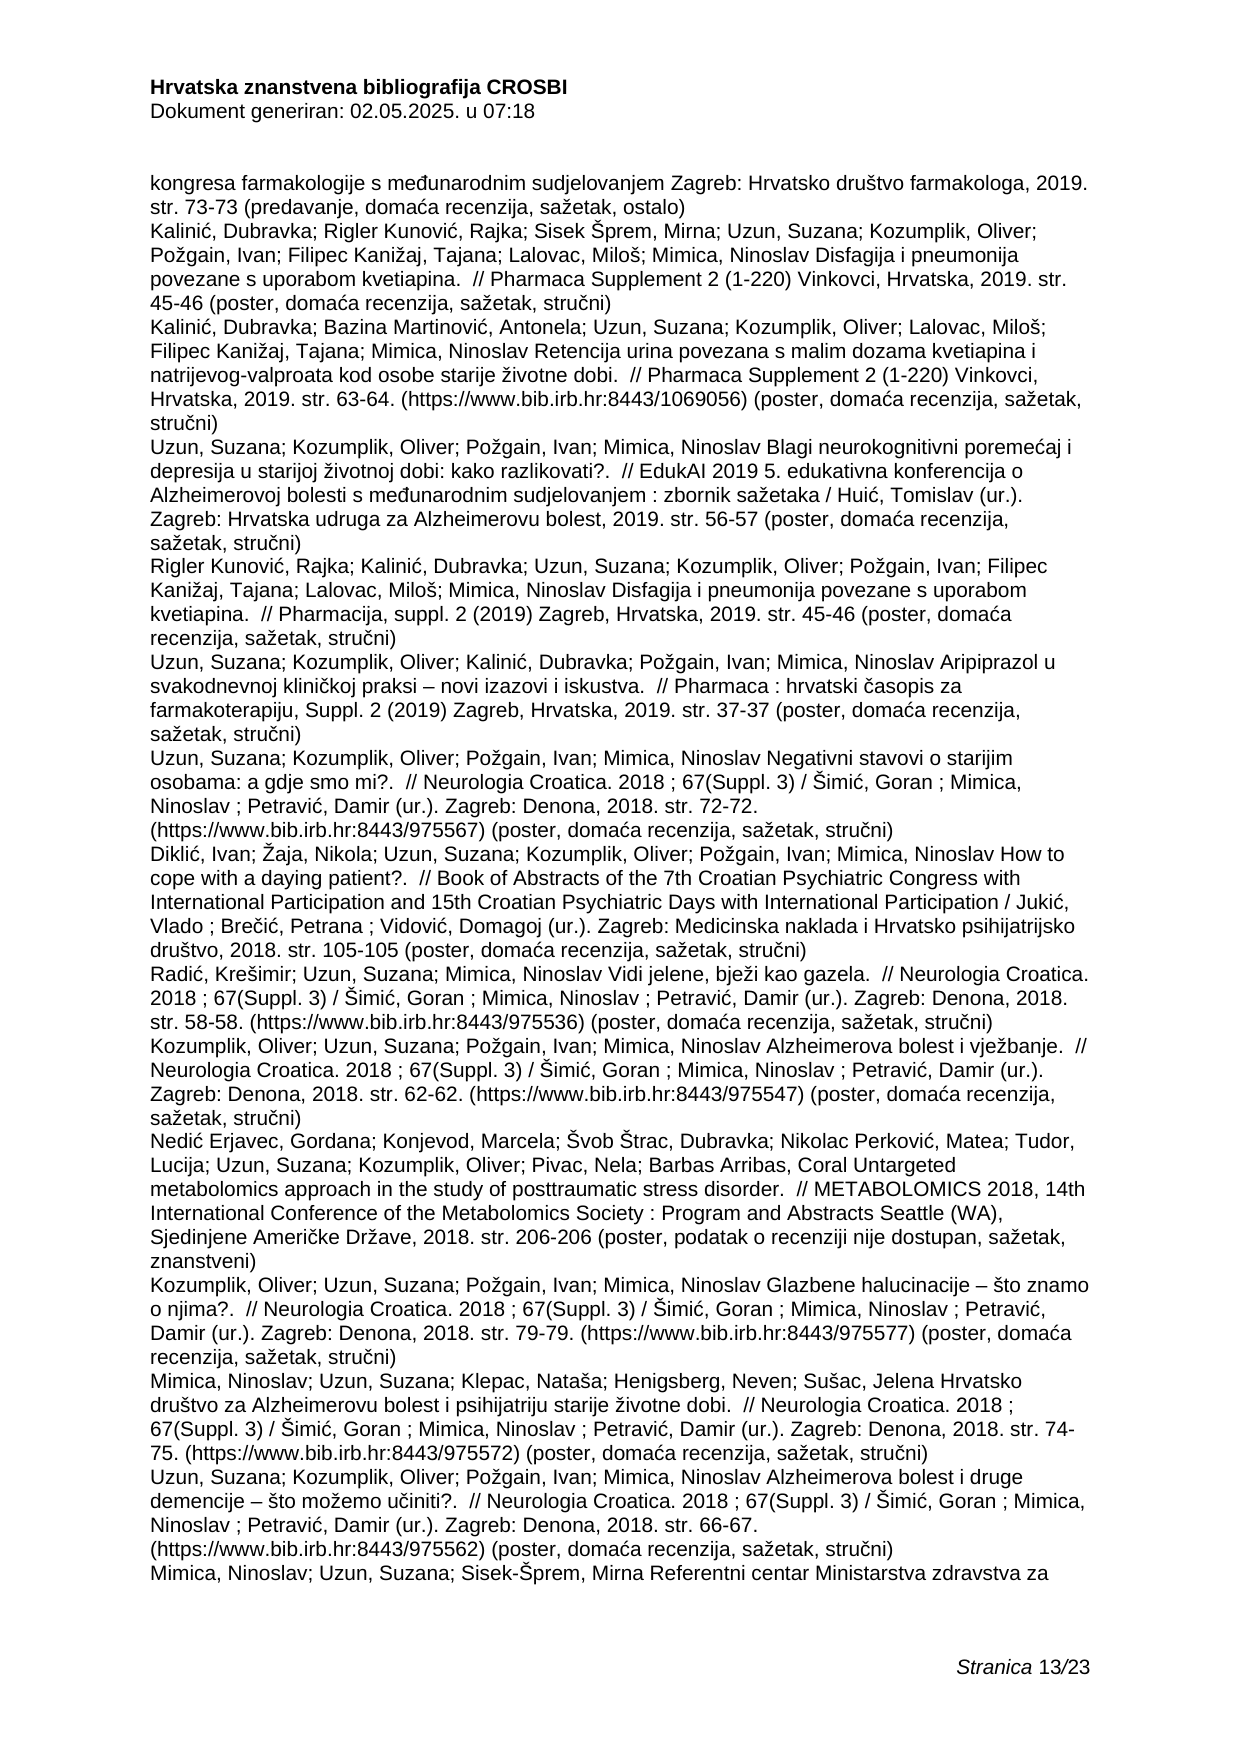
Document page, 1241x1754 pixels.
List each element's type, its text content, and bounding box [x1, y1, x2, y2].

text Uzun, Suzana; Kozumplik, Oliver; Požgain, Ivan; Mimica, Ninoslav [150, 746, 1090, 842]
text Uzun, Suzana; Kozumplik, Oliver; Kalinić, Dubravka; Požgain, Ivan; Mimica, Ninoslav [150, 650, 1090, 746]
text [150, 171, 1090, 219]
text Uzun, Suzana; Kozumplik, Oliver; Požgain, Ivan; Mimica, Ninoslav [150, 1465, 1090, 1561]
text Kalinić, Dubravka; Rigler Kunović, Rajka; Sisek Šprem, Mirna; Uzun, Suzana; Kozumplik, Oliver; Požgain, Ivan; Filipec Kanižaj, Tajana; Lalovac, Miloš; Mimica, Ninoslav [150, 219, 1090, 315]
text Rigler Kunović, Rajka; Kalinić, Dubravka; Uzun, Suzana; Kozumplik, Oliver; Požgain, Ivan; Filipec Kanižaj, Tajana; Lalovac, Miloš; Mimica, Ninoslav [150, 554, 1090, 650]
text Kalinić, Dubravka; Bazina Martinović, Antonela; Uzun, Suzana; Kozumplik, Oliver; Lalovac, Miloš; Filipec Kanižaj, Tajana; Mimica, Ninoslav [150, 315, 1090, 434]
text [150, 1561, 1090, 1584]
text Kozumplik, Oliver; Uzun, Suzana; Požgain, Ivan; Mimica, Ninoslav [150, 1273, 1090, 1369]
text Uzun, Suzana; Kozumplik, Oliver; Požgain, Ivan; Mimica, Ninoslav [150, 434, 1090, 554]
text Nedić Erjavec, Gordana; Konjevod, Marcela; Švob Štrac, Dubravka; Nikolac Perković, Matea; Tudor, Lucija; Uzun, Suzana; Kozumplik, Oliver; Pivac, Nela; Barbas Arribas, Coral [150, 1129, 1090, 1273]
text Kozumplik, Oliver; Uzun, Suzana; Požgain, Ivan; Mimica, Ninoslav [150, 1033, 1090, 1129]
text Diklić, Ivan; Žaja, Nikola; Uzun, Suzana; Kozumplik, Oliver; Požgain, Ivan; Mimica, Ninoslav [150, 842, 1090, 962]
text Mimica, Ninoslav; Uzun, Suzana; Klepac, Nataša; Henigsberg, Neven; Sušac, Jelena [150, 1369, 1090, 1465]
text Radić, Krešimir; Uzun, Suzana; Mimica, Ninoslav [150, 962, 1090, 1033]
